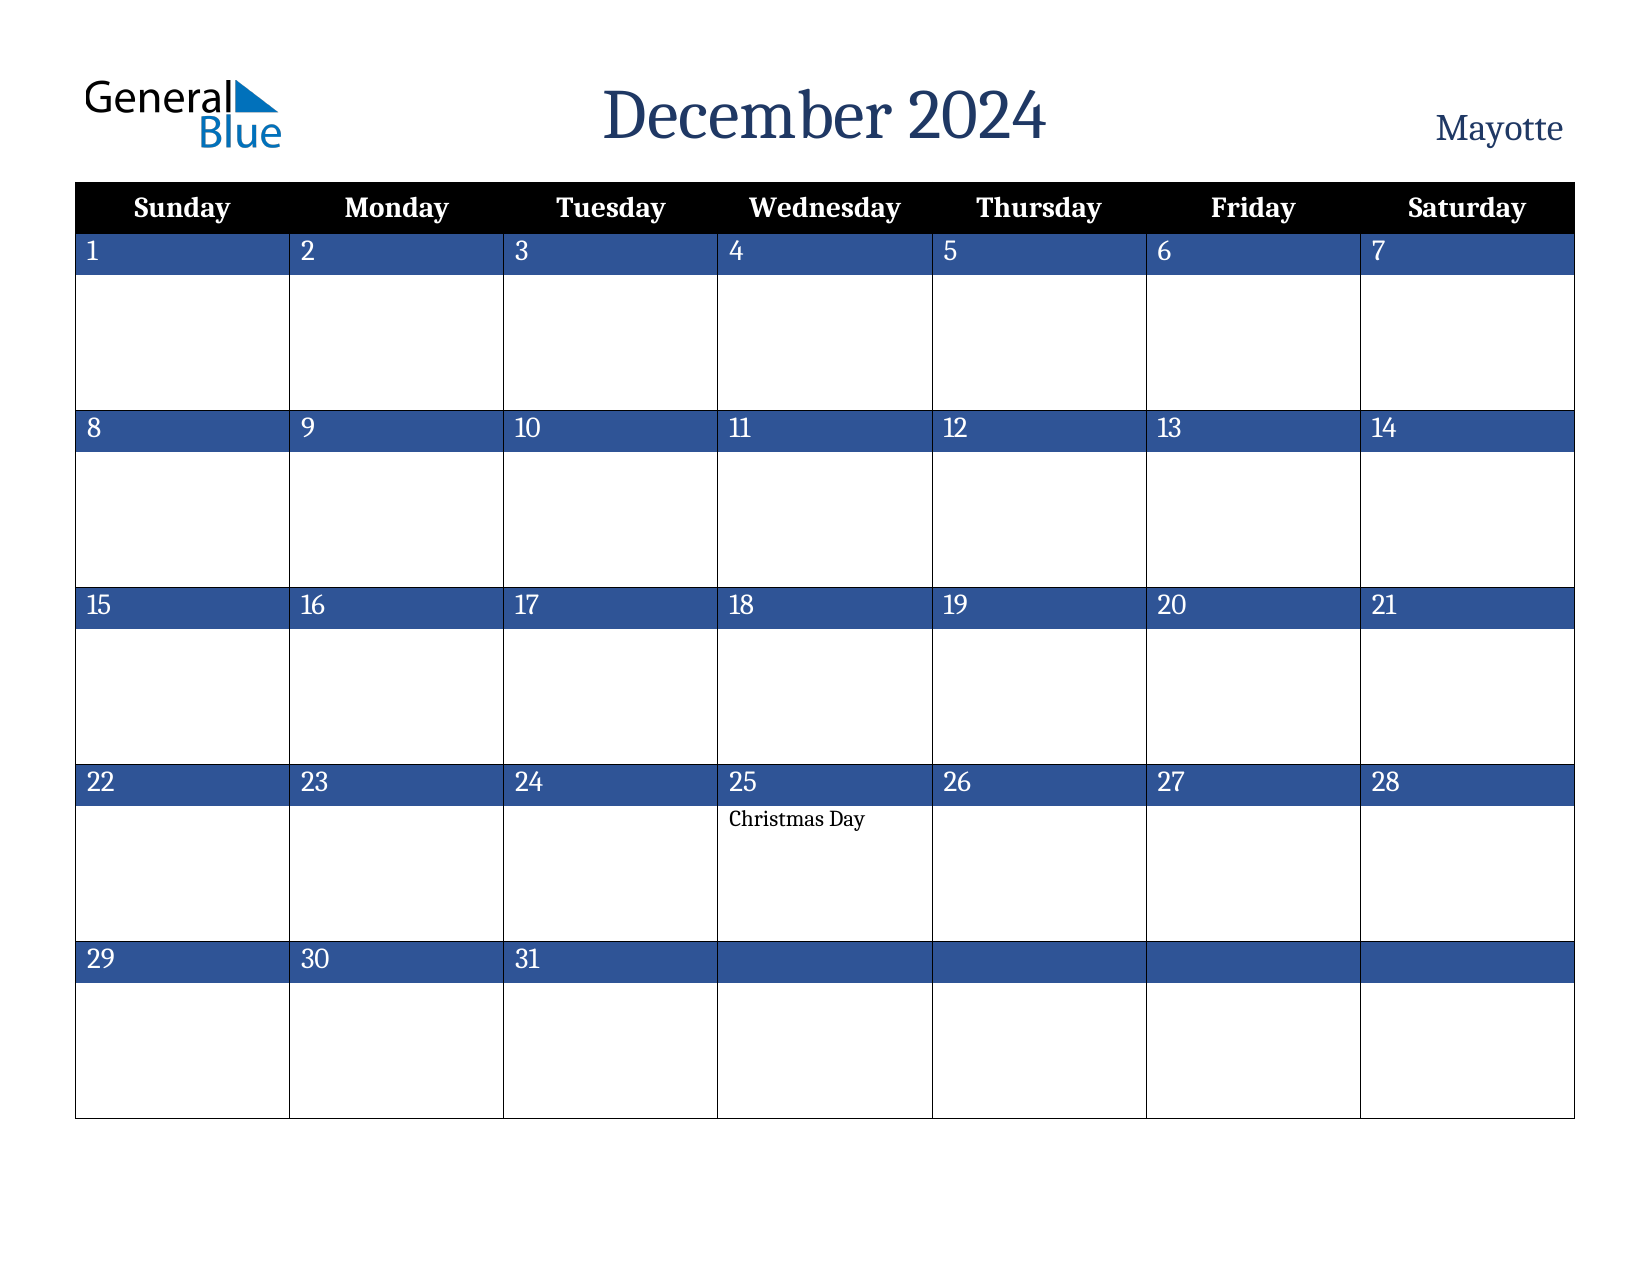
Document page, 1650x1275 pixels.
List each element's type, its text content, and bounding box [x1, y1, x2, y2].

table_cell [504, 629, 717, 764]
table_header [76, 75, 503, 182]
table_cell 29 [76, 942, 289, 983]
table_cell [718, 629, 932, 764]
table_cell Friday [1147, 183, 1360, 233]
table_cell [504, 275, 717, 410]
table_cell [290, 629, 503, 764]
table_cell [933, 942, 1146, 983]
table_cell [718, 983, 932, 1118]
table_cell [718, 275, 932, 410]
table_cell [290, 806, 503, 941]
table_cell 9 [290, 411, 503, 452]
table_cell Sunday [76, 183, 289, 233]
table_cell [76, 983, 289, 1118]
table_cell 21 [1361, 588, 1574, 629]
table_cell 20 [1147, 588, 1360, 629]
table_cell 25 [718, 765, 932, 806]
table_cell 23 [290, 765, 503, 806]
table_cell [1361, 629, 1574, 764]
table_cell [1361, 275, 1574, 410]
table_cell [718, 452, 932, 587]
table_cell 28 [1361, 765, 1574, 806]
table_cell [76, 806, 289, 941]
table_cell [290, 275, 503, 410]
table_cell 17 [504, 588, 717, 629]
table_cell [718, 942, 932, 983]
table_cell 18 [718, 588, 932, 629]
table_cell 7 [1361, 234, 1574, 275]
table_cell [1361, 806, 1574, 941]
table_cell [1147, 983, 1360, 1118]
table_cell 13 [1147, 411, 1360, 452]
table_cell 4 [718, 234, 932, 275]
table_cell [504, 806, 717, 941]
table_cell 30 [290, 942, 503, 983]
table_cell 11 [718, 411, 932, 452]
table_header Mayotte [1146, 75, 1574, 182]
table_cell [933, 983, 1146, 1118]
table_cell 3 [504, 234, 717, 275]
table_cell [504, 452, 717, 587]
table_cell [933, 629, 1146, 764]
table_cell [1147, 629, 1360, 764]
table_cell [76, 629, 289, 764]
table_cell 24 [504, 765, 717, 806]
table_cell [933, 275, 1146, 410]
table_cell 12 [933, 411, 1146, 452]
table_cell [1147, 806, 1360, 941]
table_cell 5 [933, 234, 1146, 275]
table_cell 22 [76, 765, 289, 806]
table_cell [933, 806, 1146, 941]
table_cell Christmas Day [718, 806, 932, 941]
picture [86, 80, 281, 148]
table_cell 1 [76, 234, 289, 275]
table_cell [290, 983, 503, 1118]
table_cell [1361, 983, 1574, 1118]
table_cell [76, 452, 289, 587]
table_cell [1361, 452, 1574, 587]
table_cell [290, 452, 503, 587]
table_cell 14 [1361, 411, 1574, 452]
table_cell [1361, 942, 1574, 983]
table_cell 26 [933, 765, 1146, 806]
table_cell [1147, 275, 1360, 410]
table_cell 6 [1147, 234, 1360, 275]
table_cell 8 [76, 411, 289, 452]
table_header December 2024 [504, 75, 1146, 182]
table_cell [504, 983, 717, 1118]
table_cell 19 [933, 588, 1146, 629]
table_cell 10 [504, 411, 717, 452]
table_cell [1147, 452, 1360, 587]
table_cell [933, 452, 1146, 587]
table_cell Thursday [933, 183, 1146, 233]
table_cell Saturday [1361, 183, 1574, 233]
table_cell 15 [76, 588, 289, 629]
table_cell [1147, 942, 1360, 983]
table_cell 27 [1147, 765, 1360, 806]
table_cell Wednesday [718, 183, 932, 233]
table_cell 16 [290, 588, 503, 629]
table_cell [76, 275, 289, 410]
table_cell Monday [290, 183, 503, 233]
table_cell 31 [504, 942, 717, 983]
table_cell 2 [290, 234, 503, 275]
table_cell Tuesday [504, 183, 717, 233]
